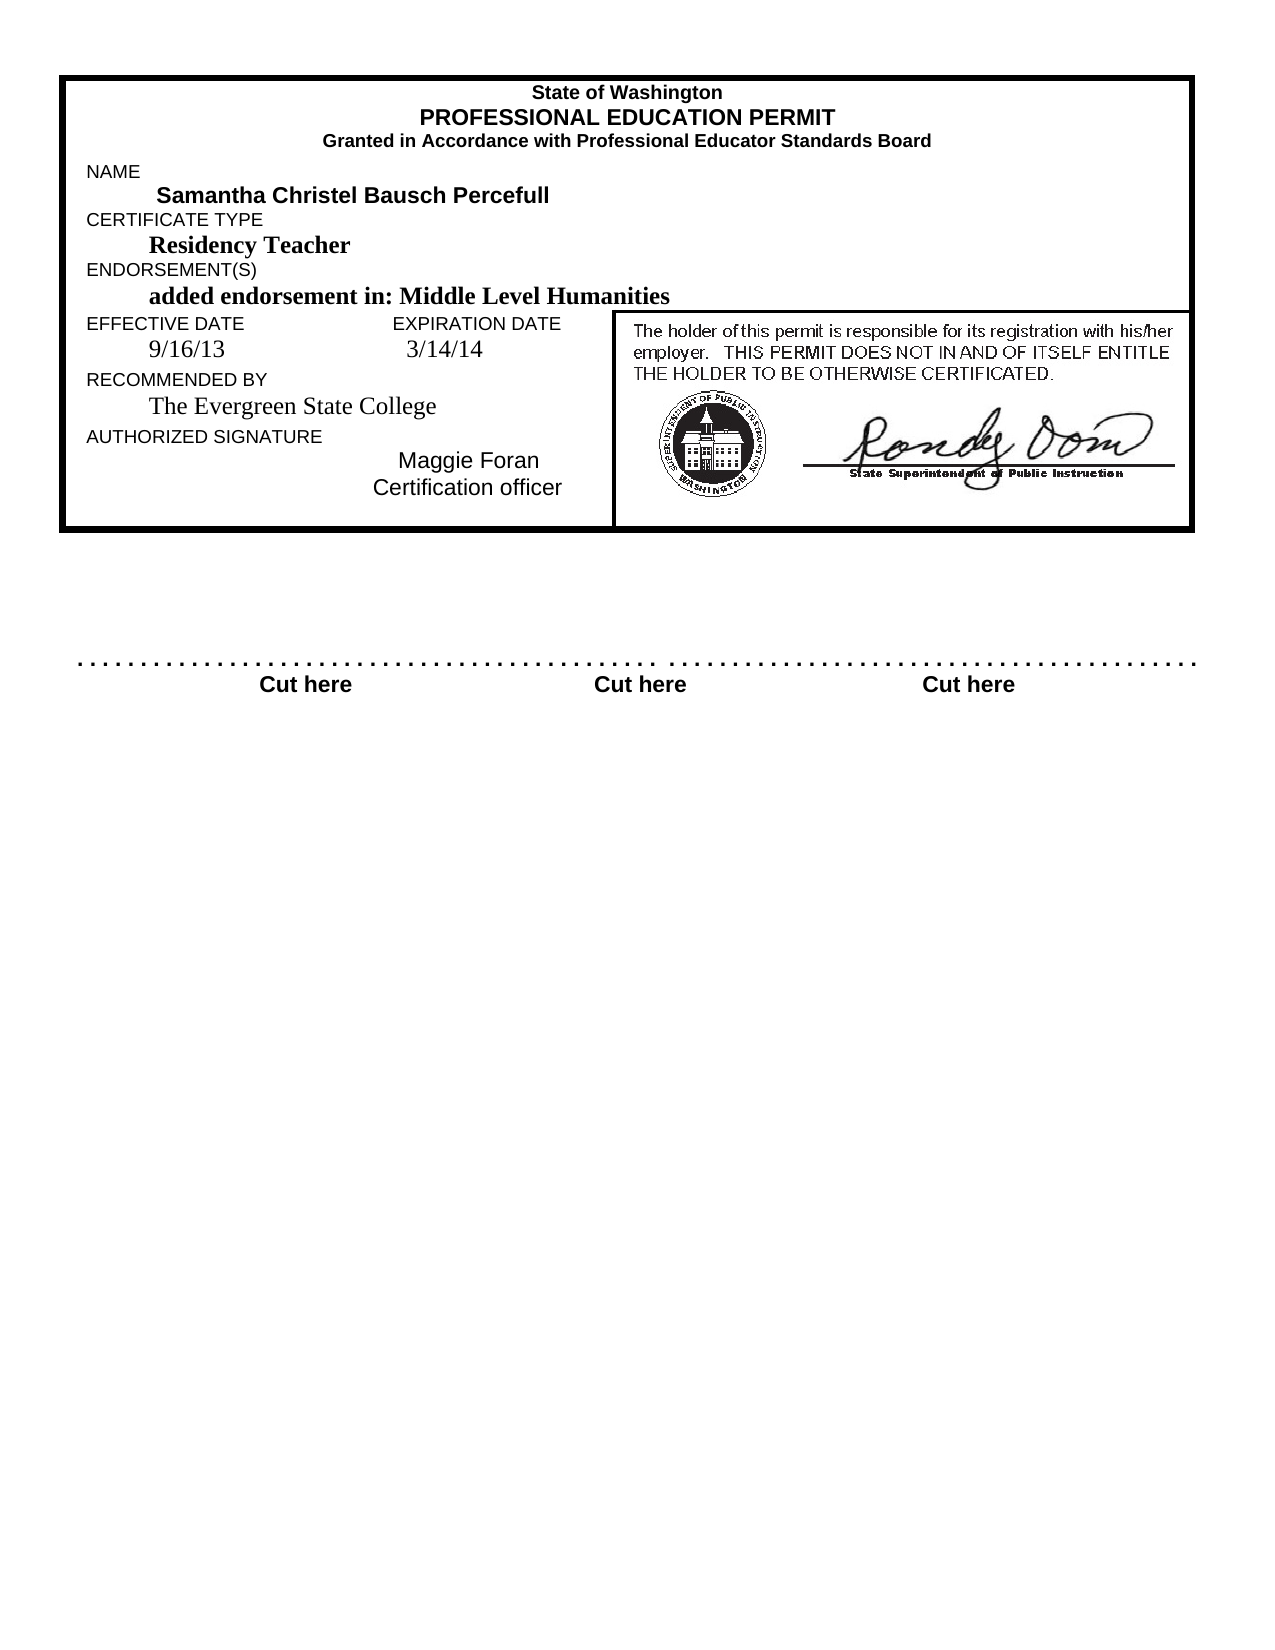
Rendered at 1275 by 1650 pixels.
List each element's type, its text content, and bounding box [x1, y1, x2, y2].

text . . . . . . . . . . . . . . . . . . . . . . . . . . . . . . . . . . . . . . . . . . . . . . . . . . . . . . . . . . . . . . . . . . . . . . . . . . . . . . . . . . . . . . . . Cut here Cut here Cut here [75, 645, 1200, 698]
table_cell ENDORSEMENT(S) added endorsement in: Middle Level Humanities [66, 259, 1189, 309]
table_header State of Washington PROFESSIONAL EDUCATION PERMIT Granted in Accordance with Professional Educator Standards Board [66, 81, 1189, 161]
table_cell NAME Samantha Christel Bausch Percefull [66, 161, 1189, 209]
table_cell CERTIFICATE TYPE Residency Teacher [66, 209, 1189, 259]
table_cell [616, 313, 1189, 526]
table_cell RECOMMENDED BY The Evergreen State College [66, 363, 612, 419]
picture [617, 319, 1185, 499]
table_cell EFFECTIVE DATE EXPIRATION DATE 9/16/13 3/14/14 [66, 310, 612, 363]
table_cell AUTHORIZED SIGNATURE Maggie Foran Certification officer [66, 420, 612, 526]
